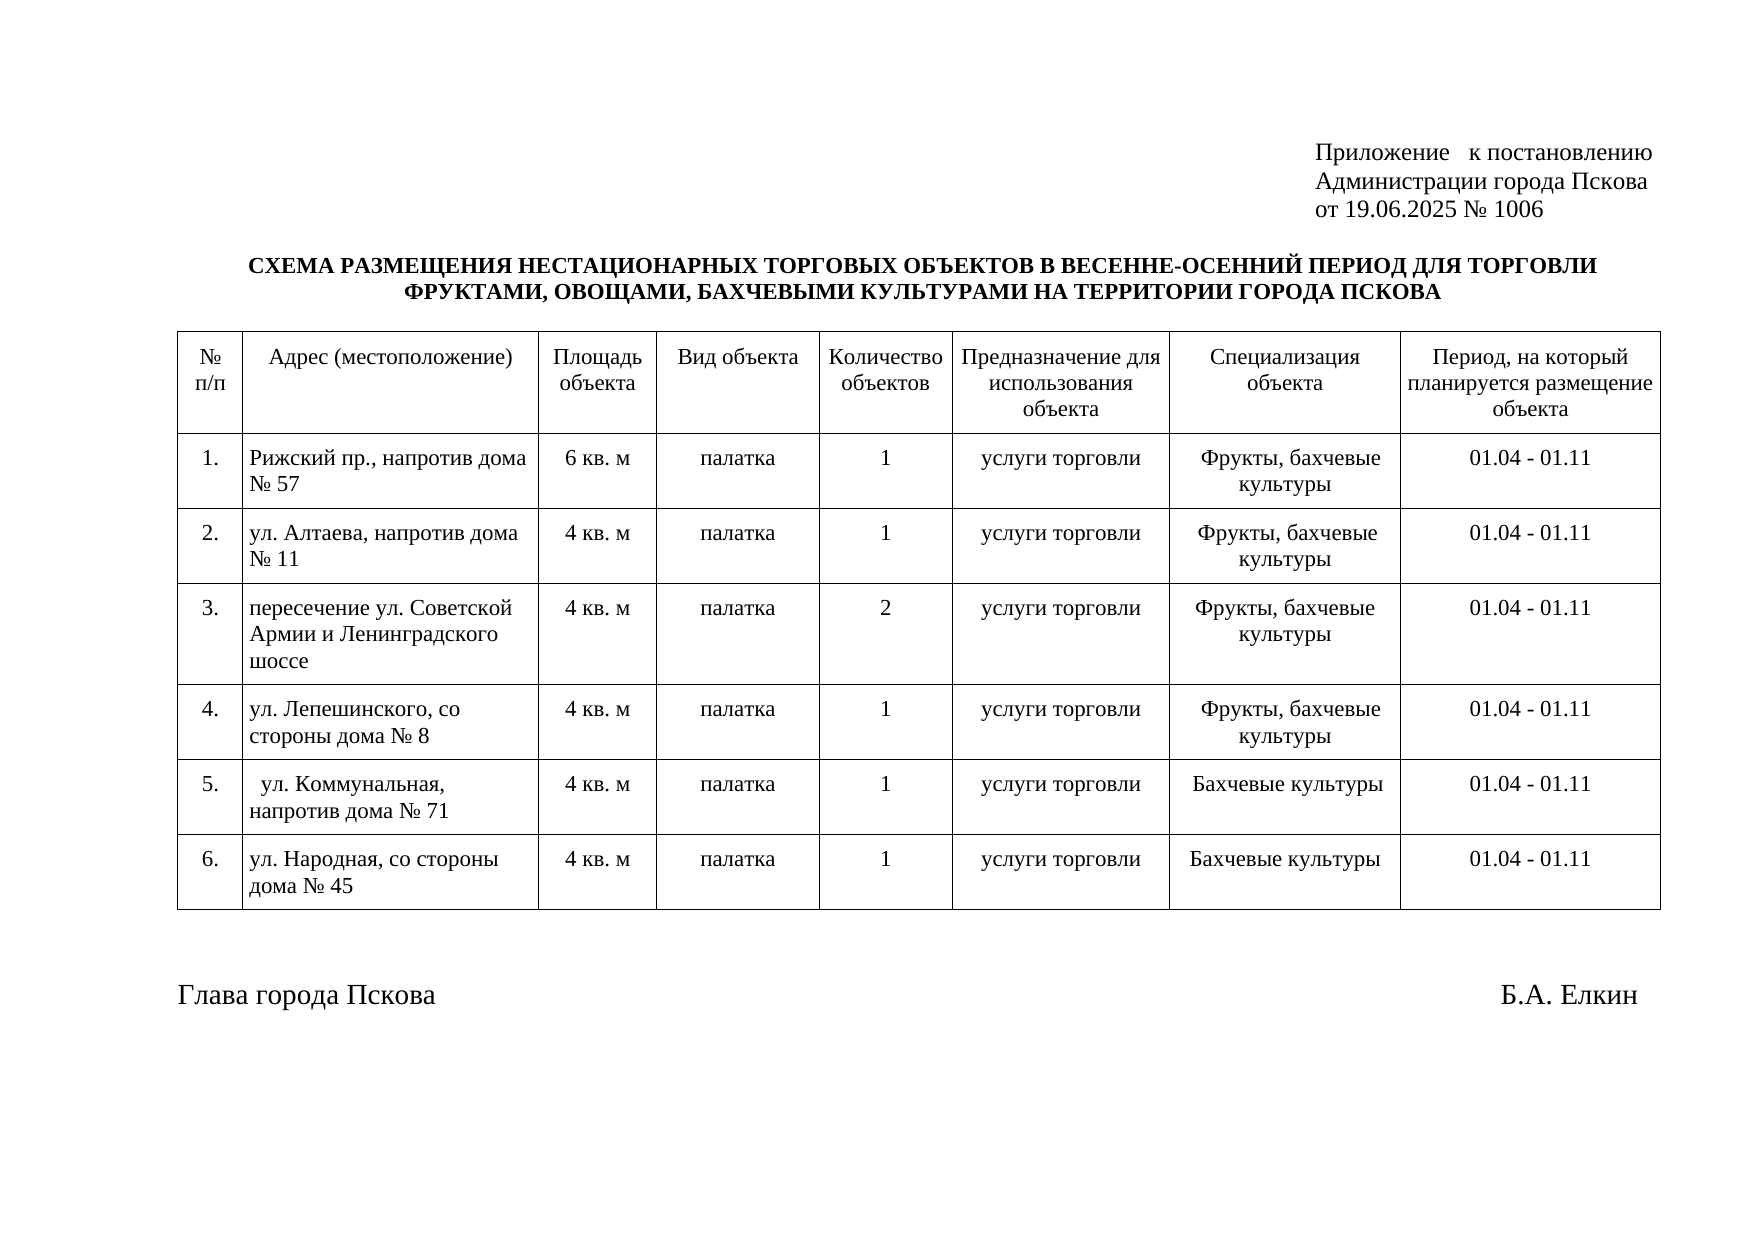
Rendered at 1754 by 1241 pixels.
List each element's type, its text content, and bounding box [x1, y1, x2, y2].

table_cell Фрукты, бахчевые культуры [1170, 584, 1400, 684]
table_cell 1. [178, 434, 242, 507]
table_cell услуги торговли [953, 584, 1169, 684]
table_cell 4 кв. м [539, 584, 656, 684]
table_cell Фрукты, бахчевые культуры [1170, 434, 1400, 507]
table_cell 4. [178, 685, 242, 759]
table_cell услуги торговли [953, 509, 1169, 582]
text от 19.06.2025 № 1006 [177, 194, 1668, 223]
table_header Количество объектов [820, 332, 952, 432]
table_cell услуги торговли [953, 434, 1169, 507]
table_cell 1 [820, 434, 952, 507]
table_cell услуги торговли [953, 760, 1169, 834]
table_cell 2 [820, 584, 952, 684]
table_header Период, на который планируется размещение объекта [1401, 332, 1660, 432]
table_cell 6 кв. м [539, 434, 656, 507]
table_cell 4 кв. м [539, 835, 656, 909]
table_cell 6. [178, 835, 242, 909]
table_cell ул. Народная, со стороны дома № 45 [243, 835, 538, 909]
table_cell 1 [820, 685, 952, 759]
table_cell 4 кв. м [539, 509, 656, 582]
table_cell палатка [657, 509, 819, 582]
table_cell палатка [657, 685, 819, 759]
table_cell 5. [178, 760, 242, 834]
table_cell 01.04 - 01.11 [1401, 584, 1660, 684]
table_cell 01.04 - 01.11 [1401, 509, 1660, 582]
table_cell 4 кв. м [539, 685, 656, 759]
table_header № п/п [178, 332, 242, 432]
table_header Предназначение для использования объекта [953, 332, 1169, 432]
table_cell пересечение ул. Советской Армии и Ленинградского шоссе [243, 584, 538, 684]
table_cell ул. Лепешинского, со стороны дома № 8 [243, 685, 538, 759]
table_cell Бахчевые культуры [1170, 835, 1400, 909]
table_cell услуги торговли [953, 685, 1169, 759]
table_header Площадь объекта [539, 332, 656, 432]
table_cell 01.04 - 01.11 [1401, 434, 1660, 507]
table_cell 01.04 - 01.11 [1401, 760, 1660, 834]
table_cell палатка [657, 434, 819, 507]
text СХЕМА РАЗМЕЩЕНИЯ НЕСТАЦИОНАРНЫХ ТОРГОВЫХ ОБЪЕКТОВ В ВЕСЕННЕ-ОСЕННИЙ ПЕРИОД ДЛЯ ТОРГОВЛИ ФРУКТАМИ, ОВОЩАМИ, БАХЧЕВЫМИ КУЛЬТУРАМИ НА ТЕРРИТОРИИ ГОРОДА ПСКОВА [177, 252, 1668, 305]
table_cell палатка [657, 835, 819, 909]
table_cell 1 [820, 509, 952, 582]
text Приложение к постановлению [177, 137, 1668, 166]
table_cell Фрукты, бахчевые культуры [1170, 685, 1400, 759]
table_cell ул. Коммунальная, напротив дома № 71 [243, 760, 538, 834]
table_cell ул. Алтаева, напротив дома № 11 [243, 509, 538, 582]
table_cell 3. [178, 584, 242, 684]
table_header Специализация объекта [1170, 332, 1400, 432]
table_header Адрес (местоположение) [243, 332, 538, 432]
table_cell палатка [657, 760, 819, 834]
table_cell 1 [820, 835, 952, 909]
table_cell 01.04 - 01.11 [1401, 685, 1660, 759]
text Администрации города Пскова [177, 166, 1668, 194]
table_cell 2. [178, 509, 242, 582]
text Глава города Пскова Б.А. Елкин [177, 977, 1668, 1010]
table_cell 01.04 - 01.11 [1401, 835, 1660, 909]
table_cell 4 кв. м [539, 760, 656, 834]
table_cell 1 [820, 760, 952, 834]
table_cell услуги торговли [953, 835, 1169, 909]
table_cell Рижский пр., напротив дома № 57 [243, 434, 538, 507]
table_cell Бахчевые культуры [1170, 760, 1400, 834]
table_cell палатка [657, 584, 819, 684]
table_cell Фрукты, бахчевые культуры [1170, 509, 1400, 582]
table_header Вид объекта [657, 332, 819, 432]
